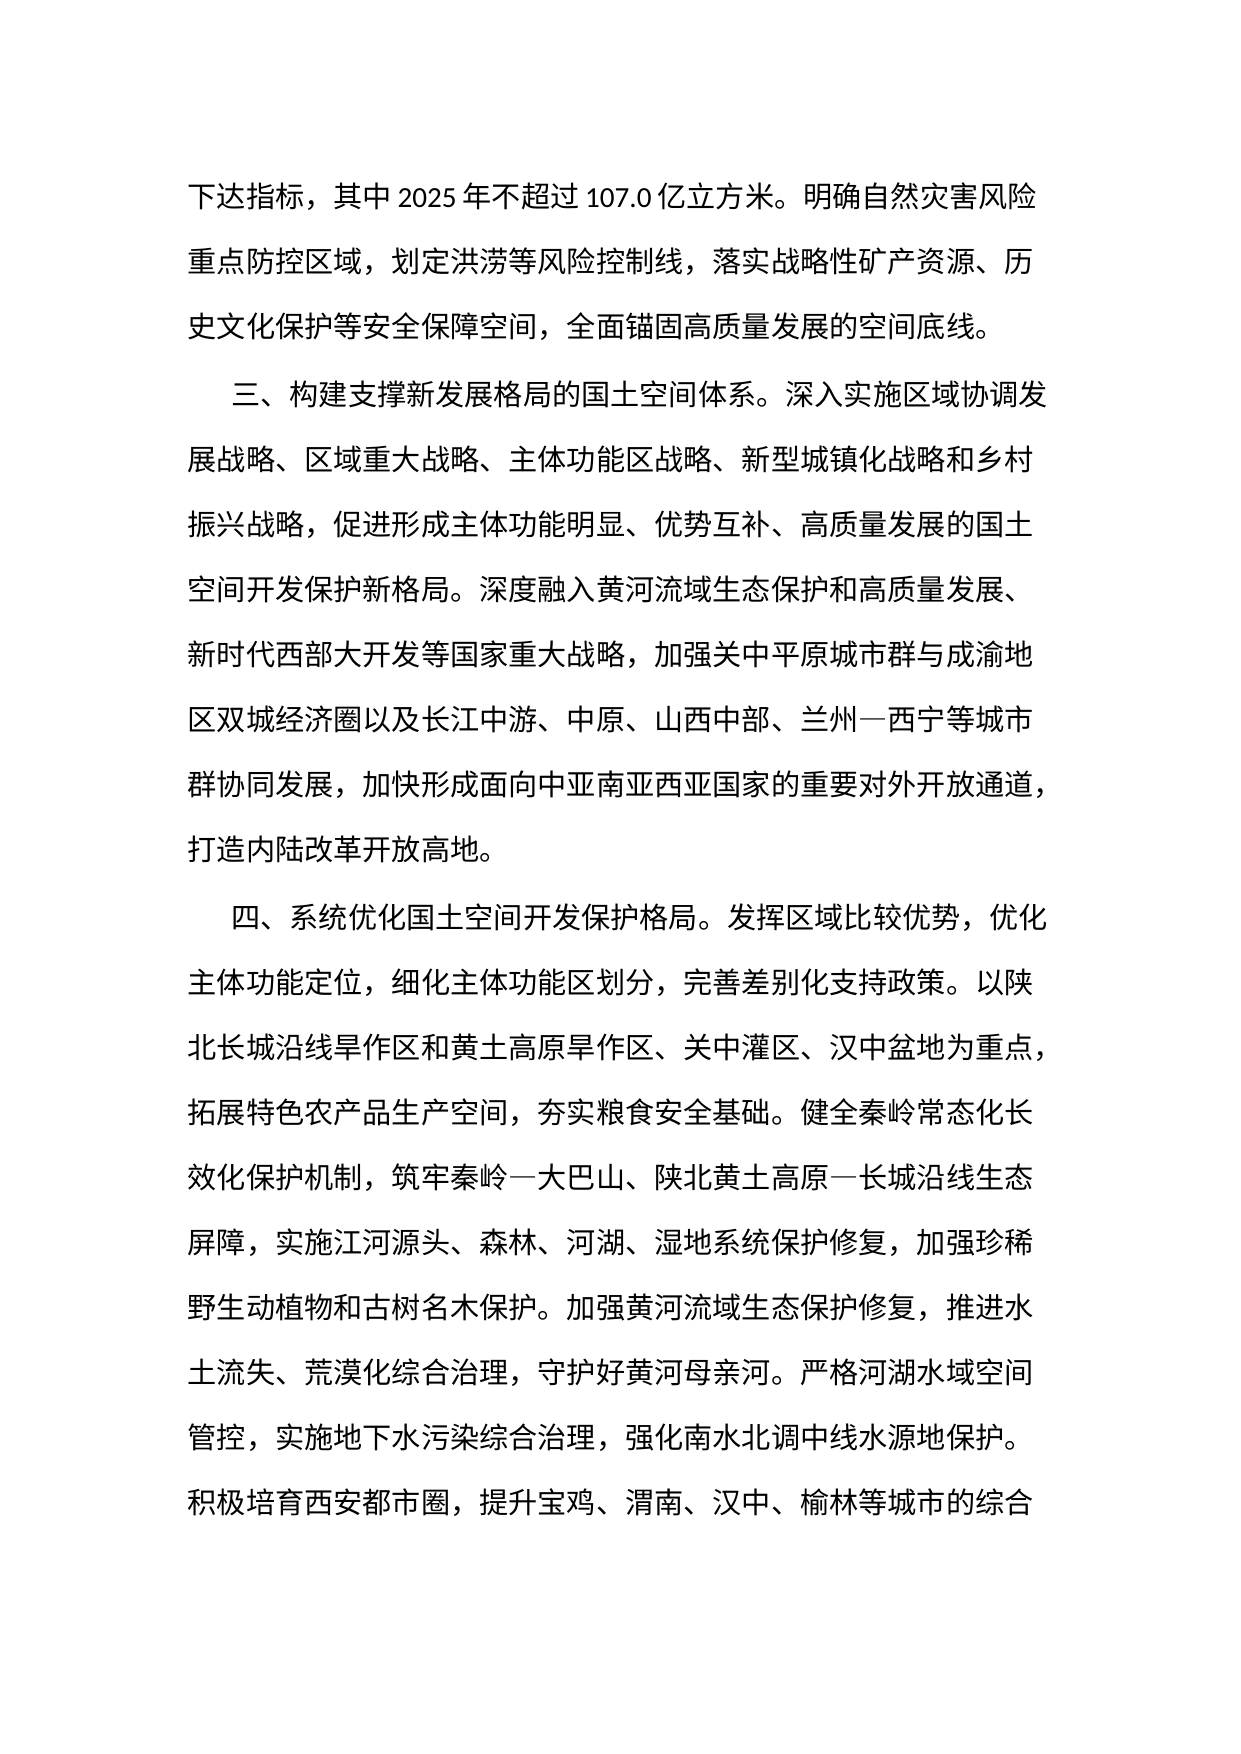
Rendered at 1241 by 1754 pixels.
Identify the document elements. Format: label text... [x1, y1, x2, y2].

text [187, 883, 1053, 1533]
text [187, 162, 1053, 357]
text 三、构建支撑新发展格局的国土空间体系。深入实施区域协调发展战略、区域重大战略、主体功能区战略、新型城镇化战略和乡村振兴战略，促进形成主体功能明显、优势互补、高质量发展的国土空间开发保护新格局。深度融入黄河流域生态保护和高质量发展、新时代西部大开发等国家重大战略，加强关中平原城市群与成渝地区双城经济圈以及长江中游、中原、山西中部、兰州—西宁等城市群协同发展，加快形成面向中亚南亚西亚国家的重要对外开放通道，打造内陆改革开放高地。 [187, 360, 1053, 880]
